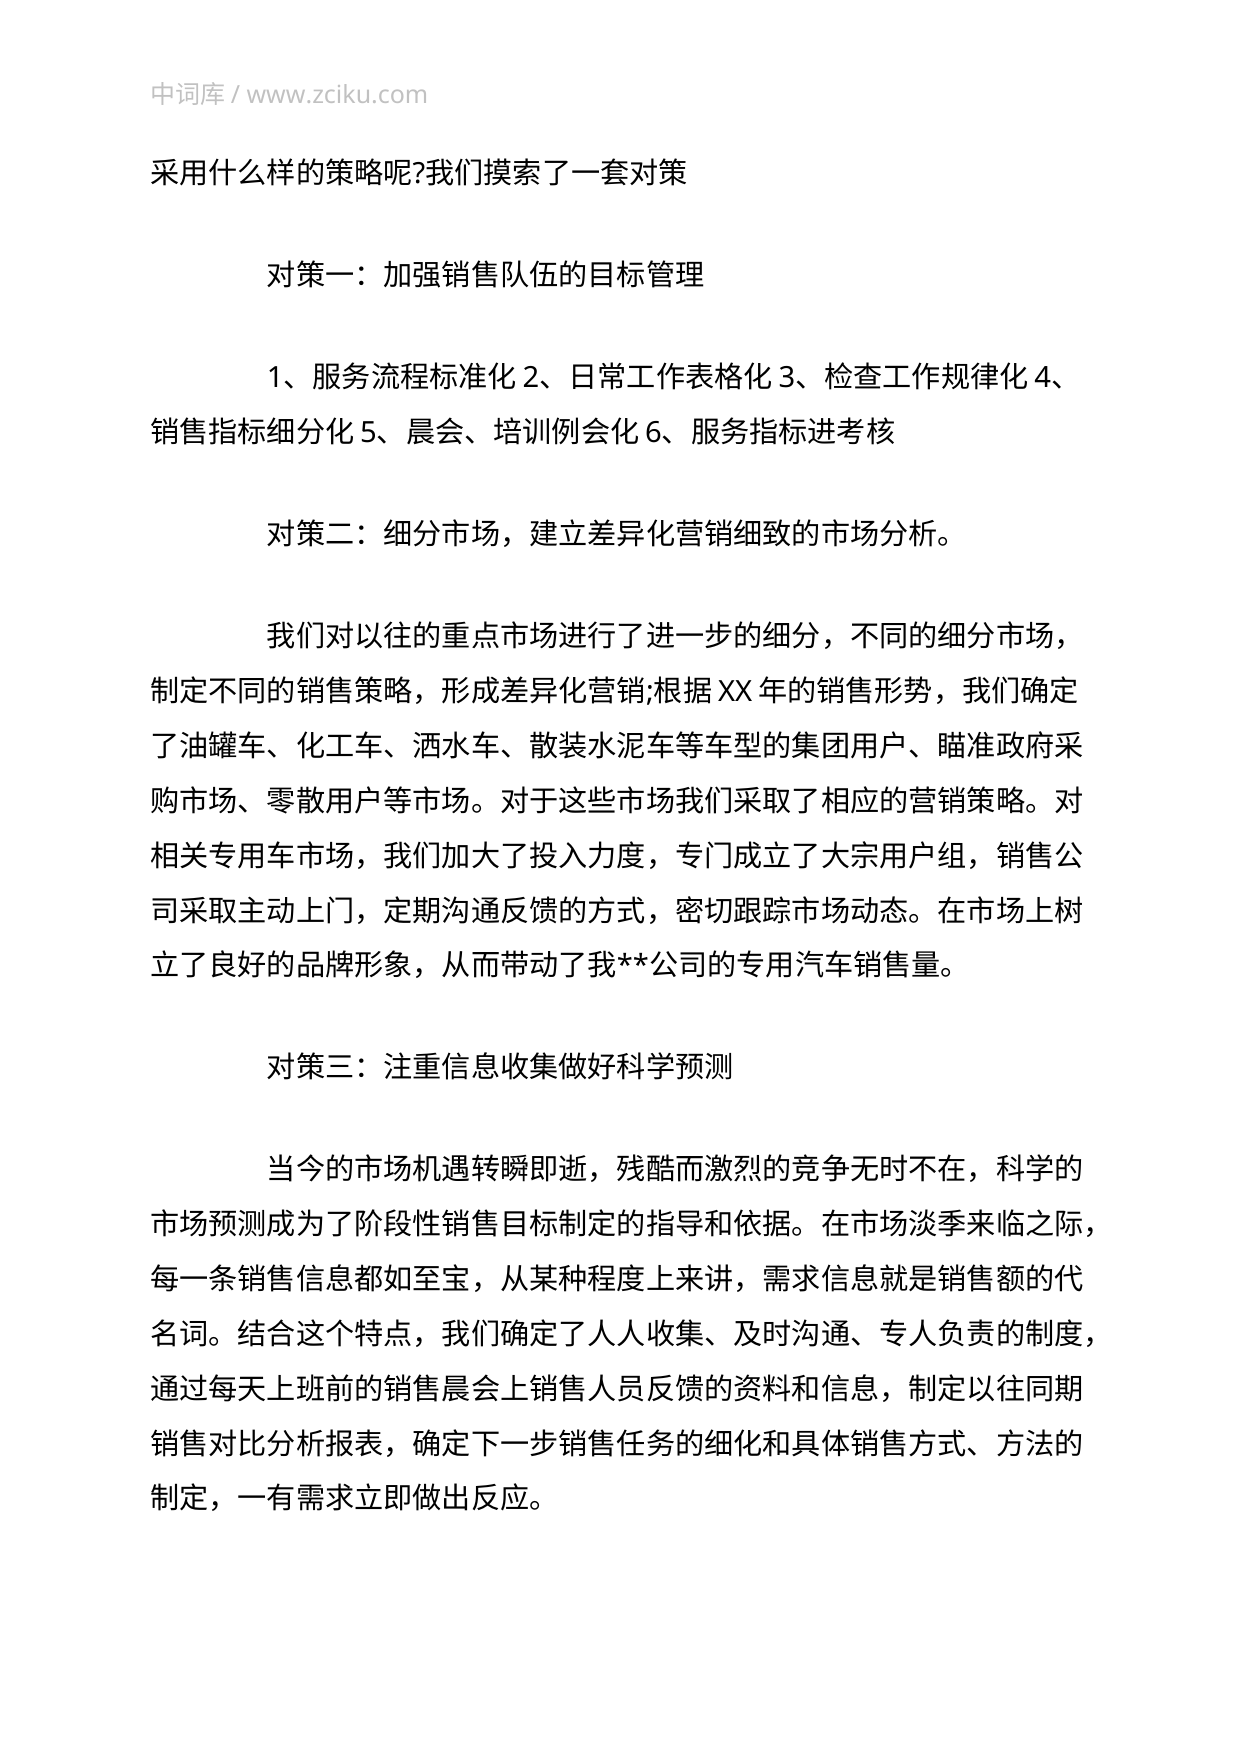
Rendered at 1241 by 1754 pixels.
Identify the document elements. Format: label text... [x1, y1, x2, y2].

text 我们对以往的重点市场进行了进一步的细分，不同的细分市场，制定不同的销售策略，形成差异化营销;根据XX年的销售形势，我们确定了油罐车、化工车、洒水车、散装水泥车等车型的集团用户、瞄准政府采购市场、零散用户等市场。对于这些市场我们采取了相应的营销策略。对相关专用车市场，我们加大了投入力度，专门成立了大宗用户组，销售公司采取主动上门，定期沟通反馈的方式，密切跟踪市场动态。在市场上树立了良好的品牌形象，从而带动了我**公司的专用汽车销售量。 [150, 612, 1090, 984]
text 1、服务流程标准化2、日常工作表格化3、检查工作规律化4、销售指标细分化5、晨会、培训例会化6、服务指标进考核 [150, 354, 1090, 451]
text 当今的市场机遇转瞬即逝，残酷而激烈的竞争无时不在，科学的市场预测成为了阶段性销售目标制定的指导和依据。在市场淡季来临之际，每一条销售信息都如至宝，从某种程度上来讲，需求信息就是销售额的代名词。结合这个特点，我们确定了人人收集、及时沟通、专人负责的制度，通过每天上班前的销售晨会上销售人员反馈的资料和信息，制定以往同期销售对比分析报表，确定下一步销售任务的细化和具体销售方式、方法的制定，一有需求立即做出反应。 [150, 1146, 1090, 1517]
text 对策一：加强销售队伍的目标管理 [150, 252, 1090, 294]
text 对策三：注重信息收集做好科学预测 [150, 1044, 1090, 1086]
text 对策二：细分市场，建立差异化营销细致的市场分析。 [150, 511, 1090, 553]
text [150, 150, 1090, 192]
